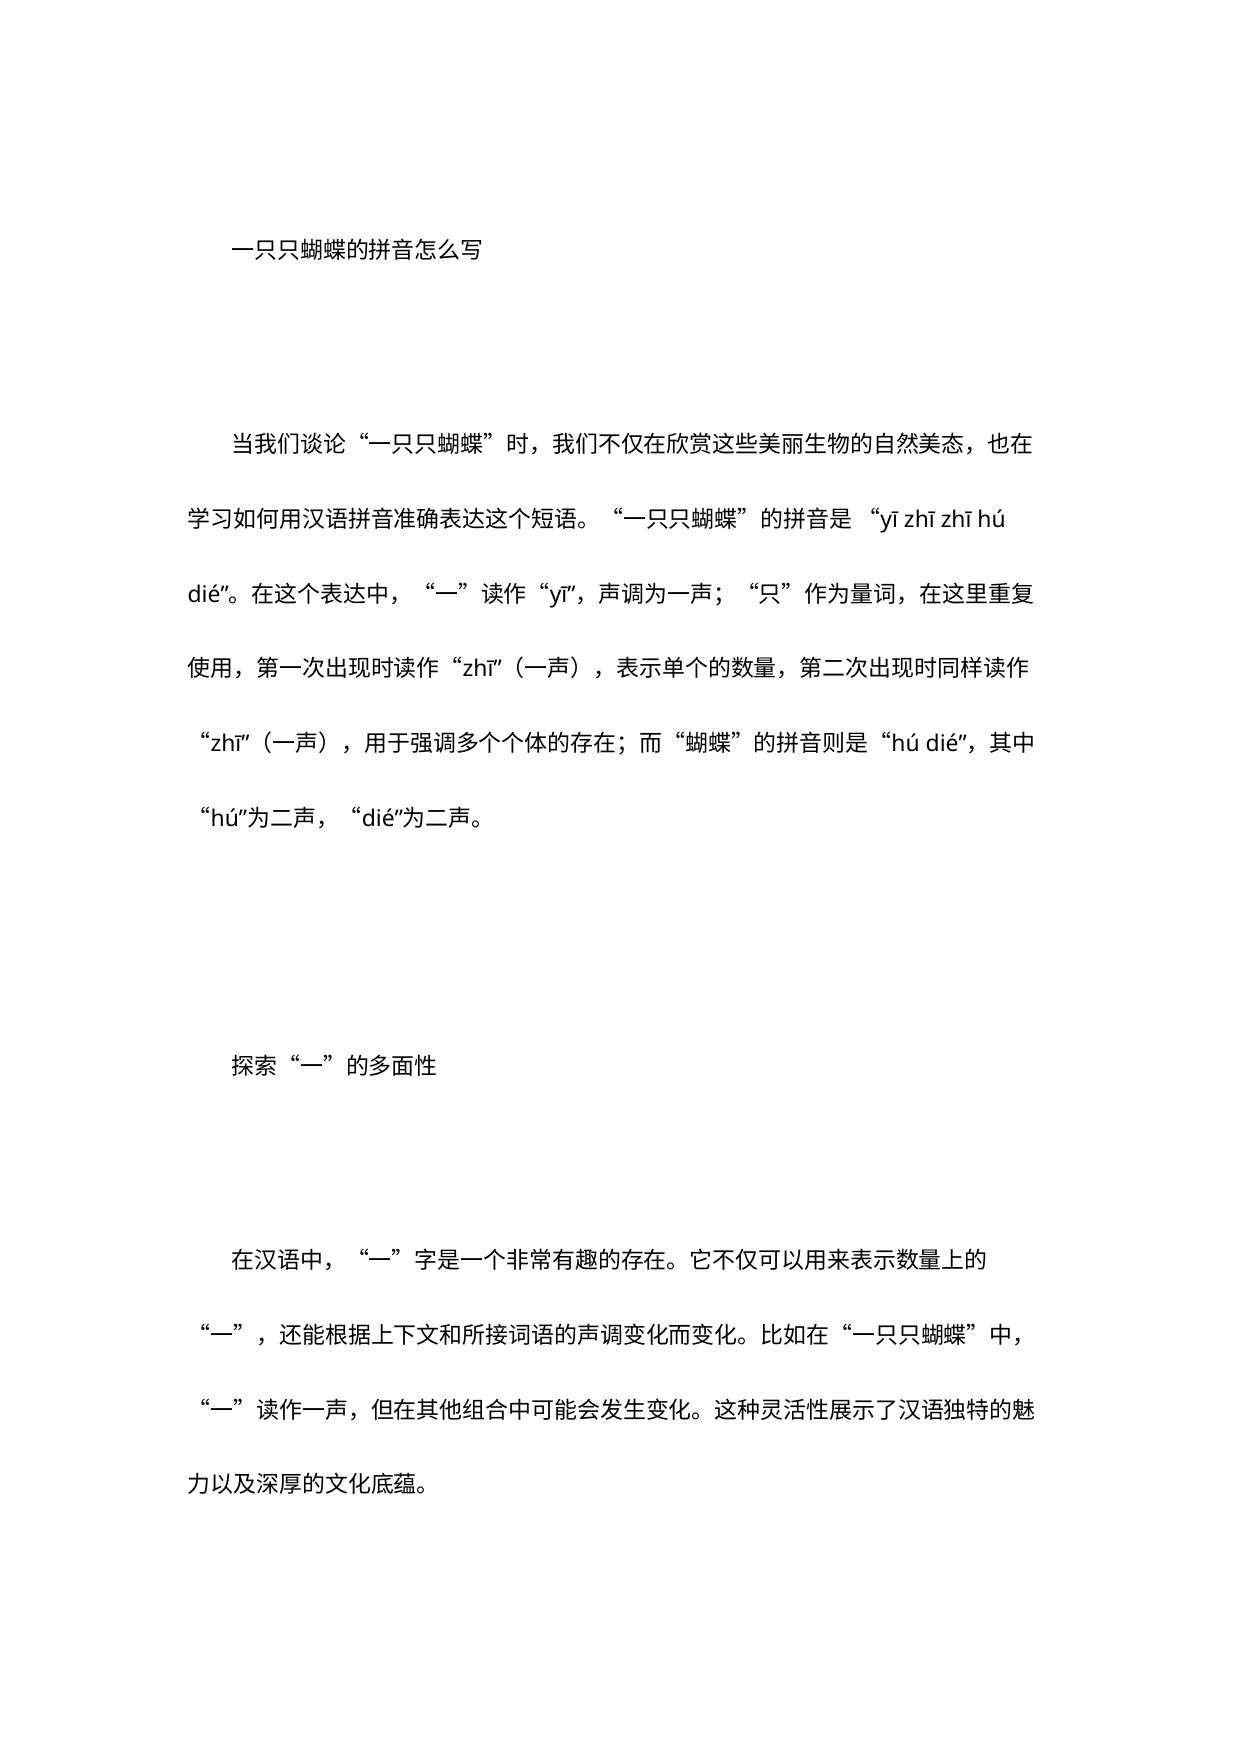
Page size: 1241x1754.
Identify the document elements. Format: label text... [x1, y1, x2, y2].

text 当我们谈论“一只只蝴蝶”时，我们不仅在欣赏这些美丽生物的自然美态，也在学习如何用汉语拼音准确表达这个短语。“一只只蝴蝶”的拼音是 “yī zhī zhī hú dié”。在这个表达中，“一”读作“yī”，声调为一声；“只”作为量词，在这里重复使用，第一次出现时读作“zhī”（一声），表示单个的数量，第二次出现时同样读作“zhī”（一声），用于强调多个个体的存在；而“蝴蝶”的拼音则是“hú dié”，其中“hú”为二声，“dié”为二声。 [187, 410, 1053, 849]
text 一只只蝴蝶的拼音怎么写 [187, 216, 1053, 281]
text 在汉语中，“一”字是一个非常有趣的存在。它不仅可以用来表示数量上的“一”，还能根据上下文和所接词语的声调变化而变化。比如在“一只只蝴蝶”中，“一”读作一声，但在其他组合中可能会发生变化。这种灵活性展示了汉语独特的魅力以及深厚的文化底蕴。 [187, 1226, 1053, 1515]
text 探索“一”的多面性 [187, 1032, 1053, 1097]
